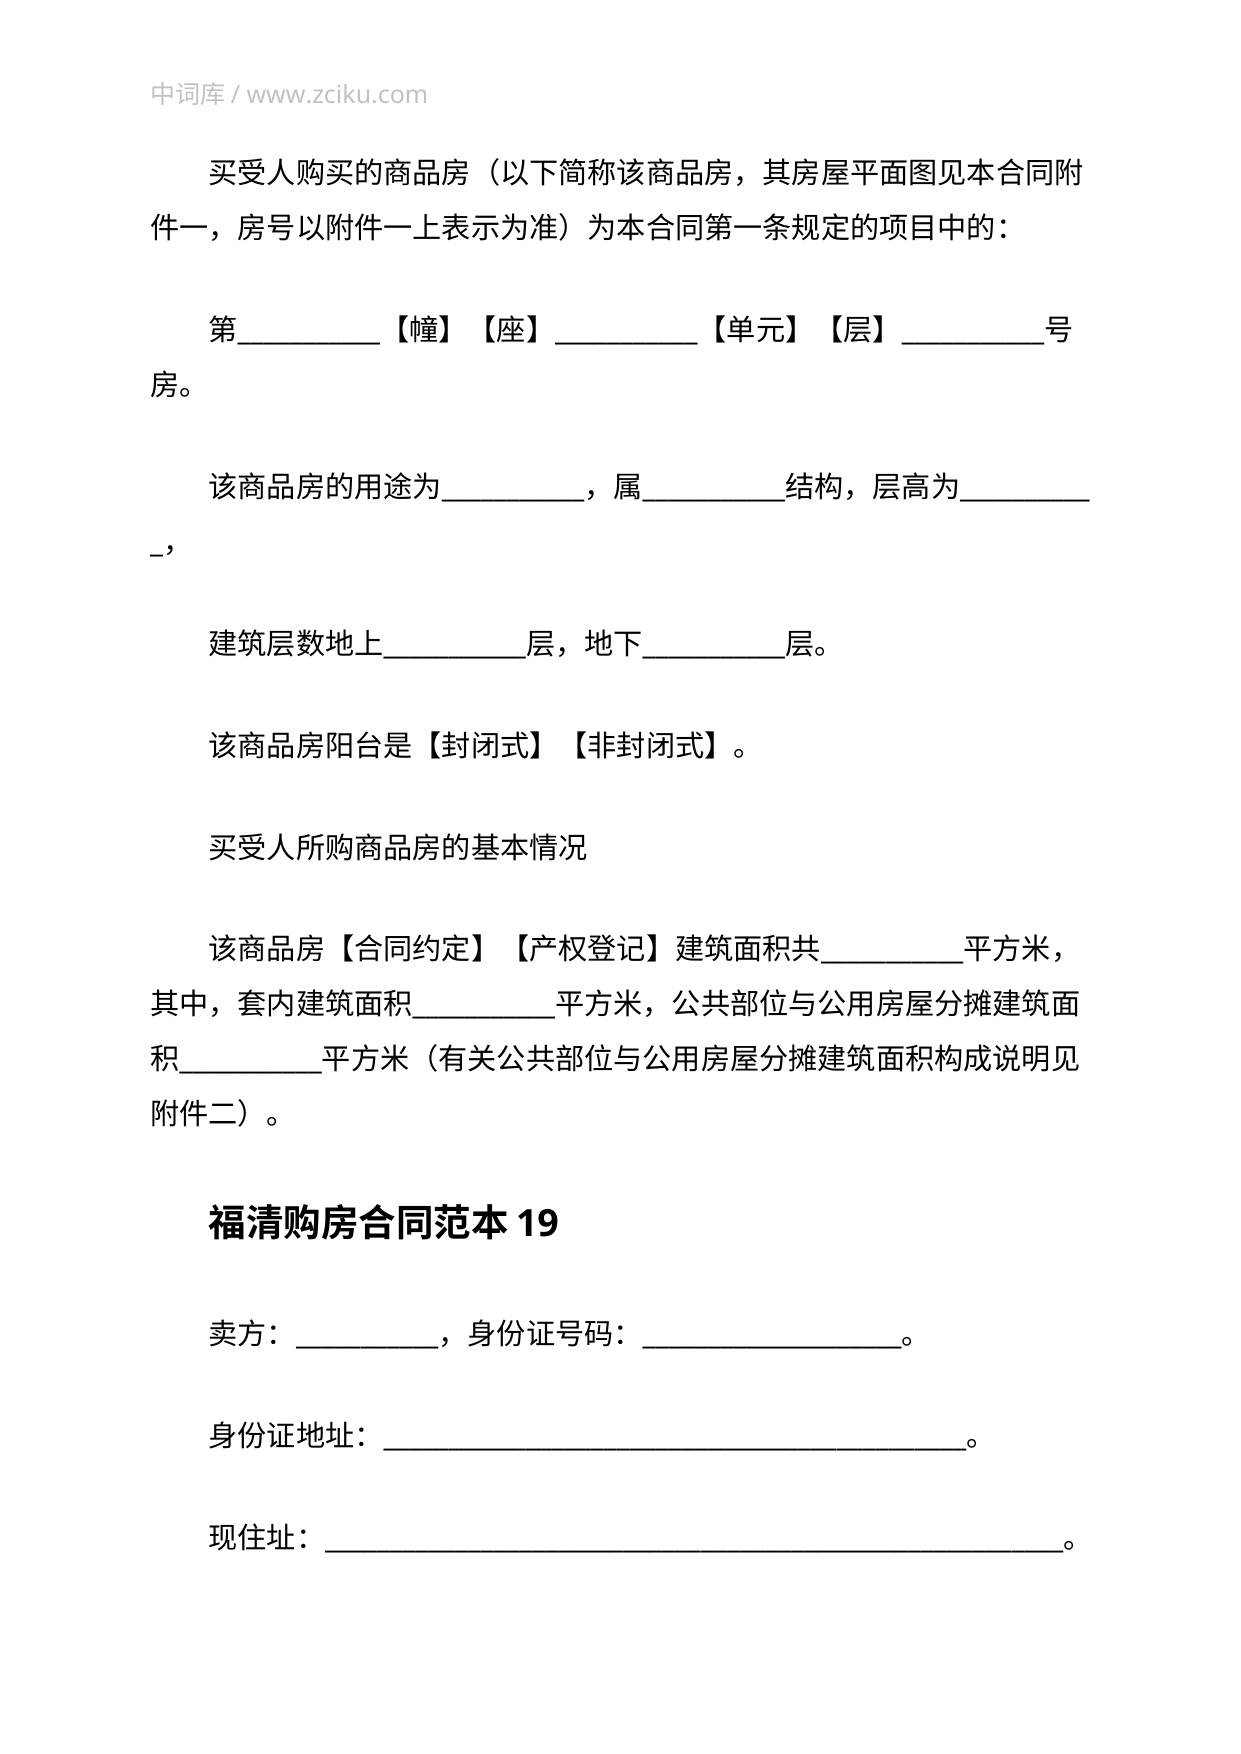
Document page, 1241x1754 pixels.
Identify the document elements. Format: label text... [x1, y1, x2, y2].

text 建筑层数地上___________层，地下___________层。 [150, 620, 1090, 663]
text 福清购房合同范本19 [150, 1193, 1090, 1247]
text 卖方：___________，身份证号码：____________________。 [150, 1310, 1090, 1353]
text 第___________【幢】【座】___________【单元】【层】___________号房。 [150, 307, 1090, 404]
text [150, 1412, 1090, 1455]
text 该商品房【合同约定】【产权登记】建筑面积共___________平方米，其中，套内建筑面积___________平方米，公共部位与公用房屋分摊建筑面积___________平方米（有关公共部位与公用房屋分摊建筑面积构成说明见附件二）。 [150, 926, 1090, 1133]
text 该商品房的用途为___________，属___________结构，层高为___________， [150, 463, 1090, 561]
text 买受人购买的商品房（以下简称该商品房，其房屋平面图见本合同附件一，房号以附件一上表示为准）为本合同第一条规定的项目中的： [150, 150, 1090, 247]
text 该商品房阳台是【封闭式】【非封闭式】。 [150, 722, 1090, 765]
text 买受人所购商品房的基本情况 [150, 824, 1090, 866]
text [150, 1514, 1090, 1557]
